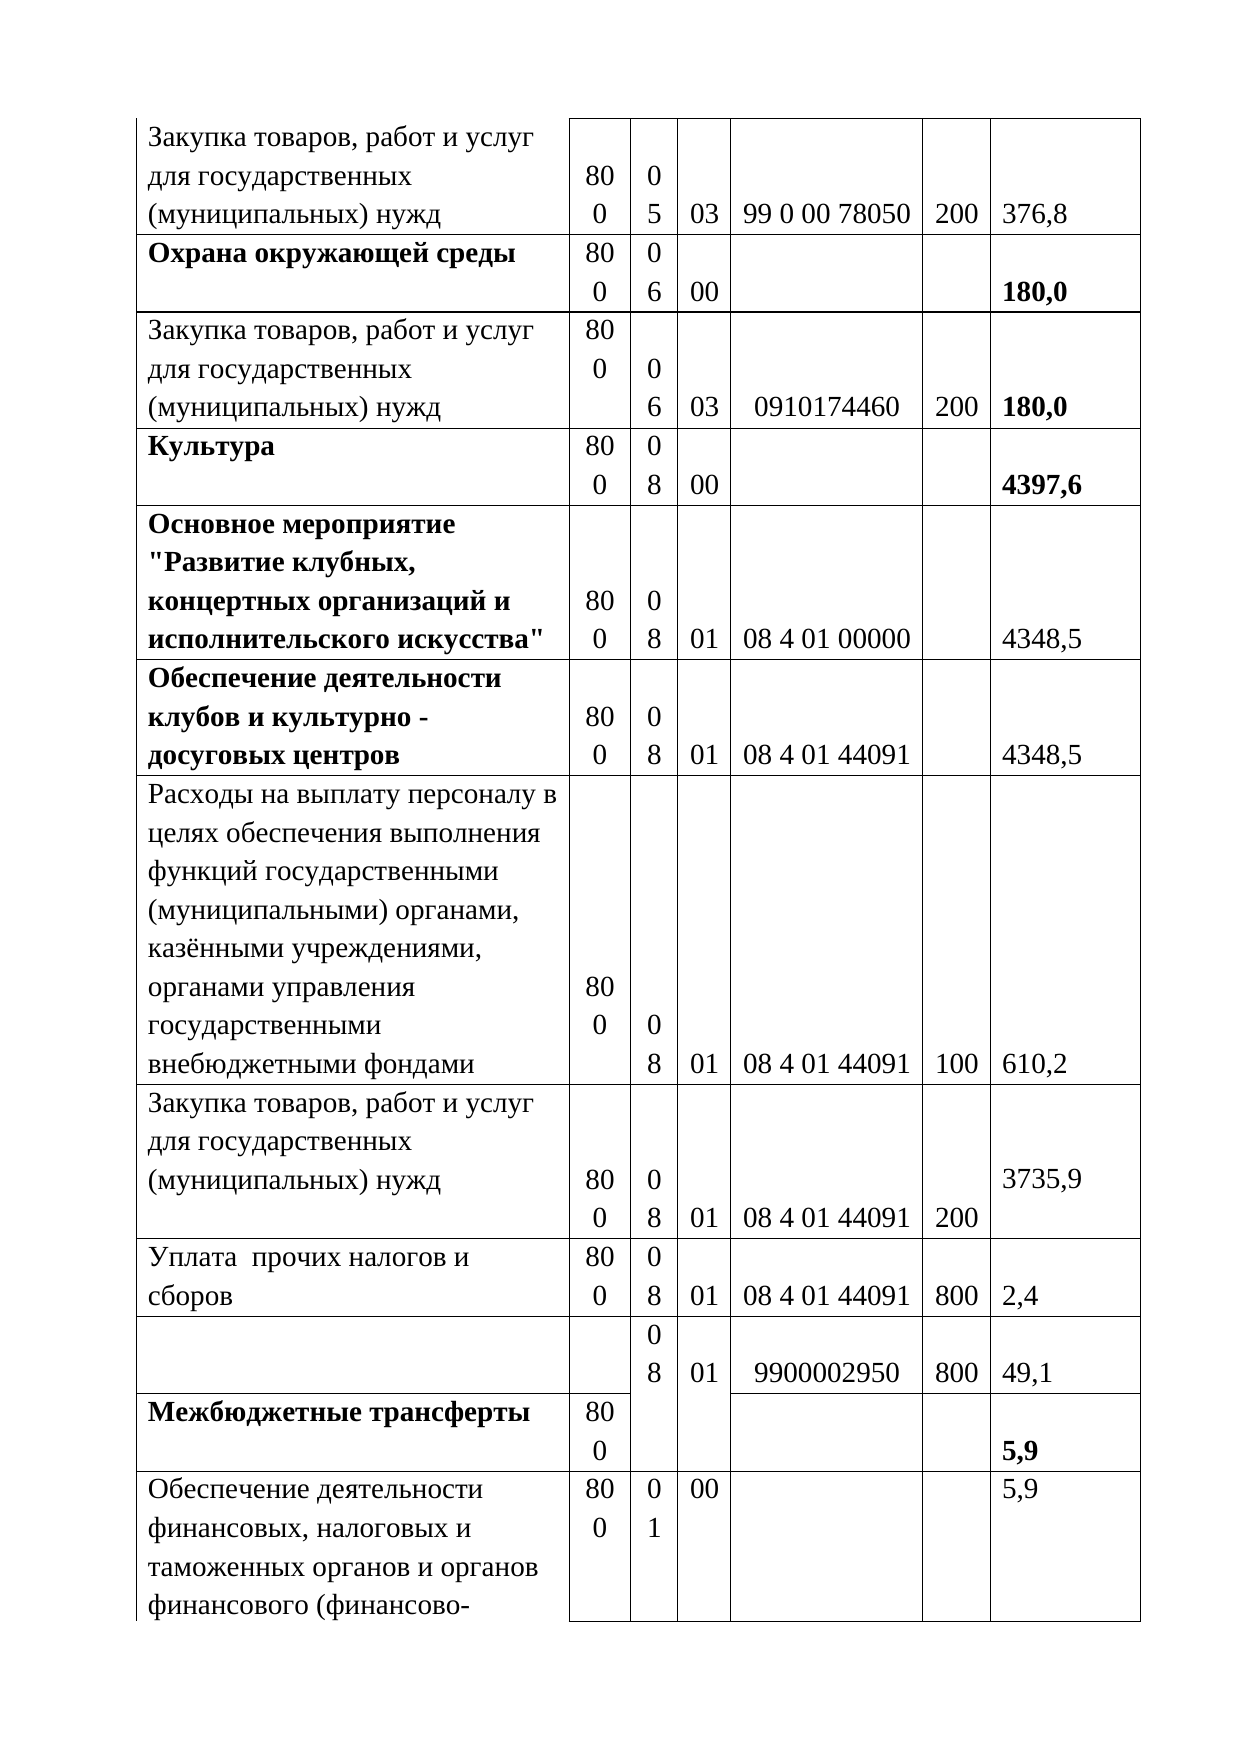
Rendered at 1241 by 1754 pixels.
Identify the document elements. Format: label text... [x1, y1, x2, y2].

table_cell [923, 1394, 990, 1471]
table_cell 03 [678, 119, 730, 234]
table_cell 01 [678, 660, 730, 775]
table_cell 08 [631, 660, 677, 775]
table_cell [570, 1317, 630, 1393]
table_cell 800 [570, 235, 630, 311]
table_cell 800 [570, 429, 630, 505]
table_cell 4348,5 [991, 660, 1140, 775]
table_cell 00 [678, 235, 730, 311]
table_cell 08 4 01 44091 [731, 660, 922, 775]
table_cell 08 4 01 44091 [731, 776, 922, 1084]
table_cell 800 [570, 776, 630, 1084]
table_cell Закупка товаров, работ и услуг для государственных (муниципальных) нужд [137, 1085, 569, 1238]
table_cell 376,8 [991, 119, 1140, 234]
table_cell [923, 429, 990, 505]
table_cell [137, 118, 569, 234]
table_cell 800 [570, 119, 630, 234]
table_cell 2,4 [991, 1239, 1140, 1316]
table_cell 4348,5 [991, 506, 1140, 659]
table_cell 800 [570, 506, 630, 659]
table_cell Основное мероприятие "Развитие клубных, концертных организаций и исполнительского искусства" [137, 506, 569, 659]
table_cell Уплата прочих налогов и сборов [137, 1239, 569, 1316]
table_cell 3735,9 [991, 1085, 1140, 1238]
table_cell 08 [631, 1317, 677, 1393]
table_cell 01 [678, 1085, 730, 1238]
table_cell 180,0 [991, 235, 1140, 311]
table_cell 800 [923, 1239, 990, 1316]
table_cell [923, 506, 990, 659]
table_cell 08 4 01 44091 [731, 1085, 922, 1238]
table_cell 01 [678, 1317, 730, 1393]
table_cell 610,2 [991, 776, 1140, 1084]
table_cell 800 [570, 1085, 630, 1238]
table_cell 00 [678, 429, 730, 505]
table_cell 00 [678, 1472, 730, 1621]
table_cell 200 [923, 1085, 990, 1238]
table_cell 800 [570, 313, 630, 427]
table_cell 9900002950 [731, 1317, 922, 1393]
table_cell 99 0 00 78050 [731, 119, 922, 234]
table_cell 01 [678, 776, 730, 1084]
table_cell 100 [923, 776, 990, 1084]
table_cell 5,9 [991, 1472, 1140, 1621]
table_cell [923, 660, 990, 775]
table_cell 06 [631, 235, 677, 311]
table_cell 200 [923, 119, 990, 234]
table_cell Обеспечение деятельности клубов и культурно - досуговых центров [137, 660, 569, 775]
table_cell 0910174460 [731, 313, 922, 427]
table_cell [631, 1393, 677, 1471]
table_cell 08 [631, 506, 677, 659]
table_cell 01 [631, 1472, 677, 1621]
table_cell 800 [570, 1239, 630, 1316]
table_cell 4397,6 [991, 429, 1140, 505]
table_cell Охрана окружающей среды [137, 235, 569, 311]
table_cell 180,0 [991, 313, 1140, 427]
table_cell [137, 313, 569, 427]
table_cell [137, 1472, 569, 1621]
table_cell Культура [137, 429, 569, 505]
table_cell 08 [631, 1085, 677, 1238]
table_cell Расходы на выплату персоналу в целях обеспечения выполнения функций государственными (муниципальными) органами, казёнными учреждениями, органами управления государственными внебюджетными фондами [137, 776, 569, 1084]
table_cell 5,9 [991, 1394, 1140, 1471]
table_cell 06 [631, 313, 677, 427]
table_cell [731, 235, 922, 311]
table_cell [731, 1472, 922, 1621]
table_cell [923, 235, 990, 311]
table_cell [678, 1393, 730, 1471]
table_cell 01 [678, 1239, 730, 1316]
table_cell [923, 1472, 990, 1621]
table_cell Межбюджетные трансферты [137, 1394, 569, 1471]
table_cell 01 [678, 506, 730, 659]
table_cell 49,1 [991, 1317, 1140, 1393]
table_cell 08 4 01 44091 [731, 1239, 922, 1316]
table_cell 200 [923, 313, 990, 427]
table_cell [137, 1317, 569, 1393]
table_cell 08 [631, 1239, 677, 1316]
table_cell [731, 1394, 922, 1471]
table_cell 08 4 01 00000 [731, 506, 922, 659]
table_cell 05 [631, 119, 677, 234]
table_cell 800 [923, 1317, 990, 1393]
table_cell 03 [678, 313, 730, 427]
table_cell 08 [631, 776, 677, 1084]
table_cell 08 [631, 429, 677, 505]
table_cell 800 [570, 1394, 630, 1471]
table_cell 800 [570, 1472, 630, 1621]
table_cell 800 [570, 660, 630, 775]
table_cell [731, 429, 922, 505]
